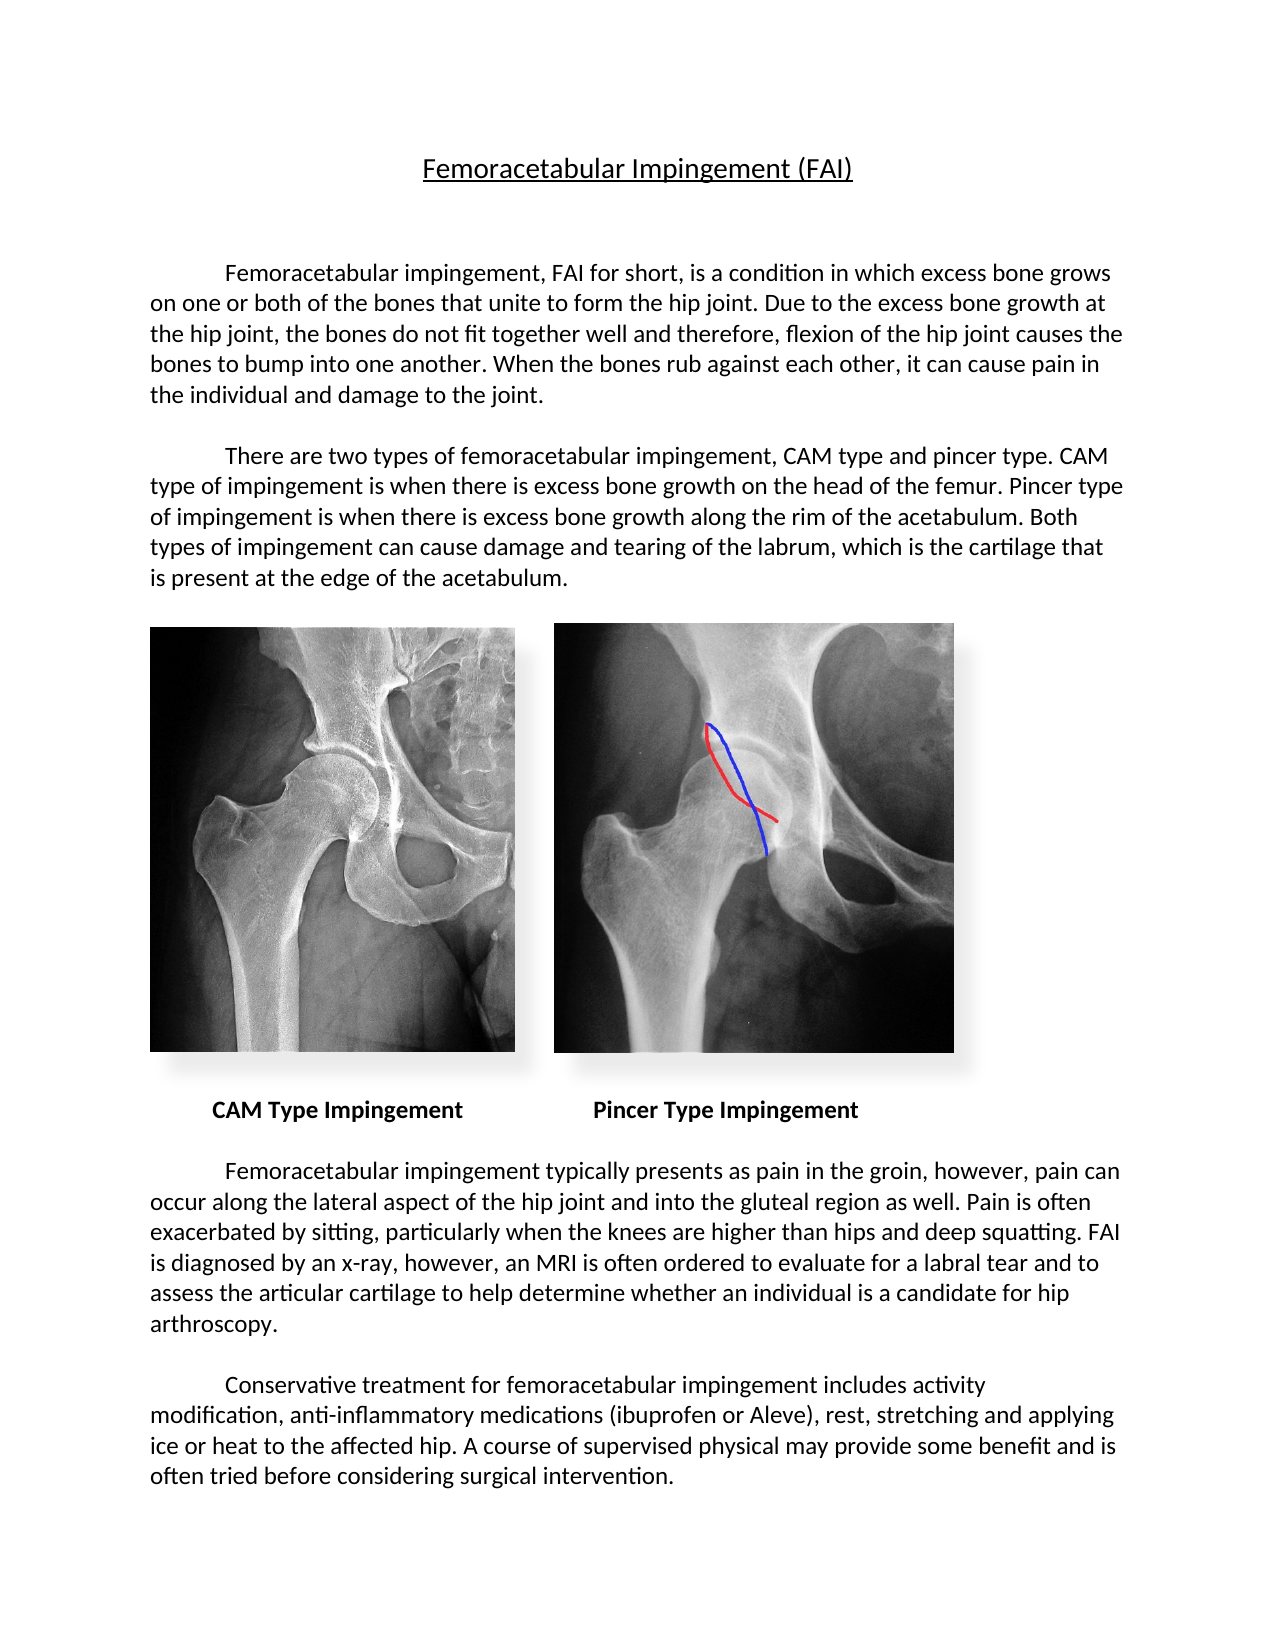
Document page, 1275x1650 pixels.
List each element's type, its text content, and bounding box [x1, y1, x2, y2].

text Conservative treatment for femoracetabular impingement includes activity modification, anti-inflammatory medications (ibuprofen or Aleve), rest, stretching and applying ice or heat to the affected hip. A course of supervised physical may provide some benefit and is often tried before considering surgical intervention. [150, 1369, 1125, 1491]
text Femoracetabular impingement, FAI for short, is a condition in which excess bone grows on one or both of the bones that unite to form the hip joint. Due to the excess bone growth at the hip joint, the bones do not fit together well and therefore, flexion of the hip joint causes the bones to bump into one another. When the bones rub against each other, it can cause pain in the individual and damage to the joint. [150, 257, 1125, 409]
text Femoracetabular Impingement (FAI) [150, 150, 1125, 186]
text There are two types of femoracetabular impingement, CAM type and pincer type. CAM type of impingement is when there is excess bone growth on the head of the femur. Pincer type of impingement is when there is excess bone growth along the rim of the acetabulum. Both types of impingement can cause damage and tearing of the labrum, which is the cartilage that is present at the edge of the acetabulum. [150, 440, 1125, 593]
picture [150, 627, 515, 1052]
text CAM Type Impingement Pincer Type Impingement [150, 1094, 1125, 1124]
text Femoracetabular impingement typically presents as pain in the groin, however, pain can occur along the lateral aspect of the hip joint and into the gluteal region as well. Pain is often exacerbated by sitting, particularly when the knees are higher than hips and deep squatting. FAI is diagnosed by an x-ray, however, an MRI is often ordered to evaluate for a labral tear and to assess the articular cartilage to help determine whether an individual is a candidate for hip arthroscopy. [150, 1155, 1125, 1338]
picture [554, 623, 954, 1053]
